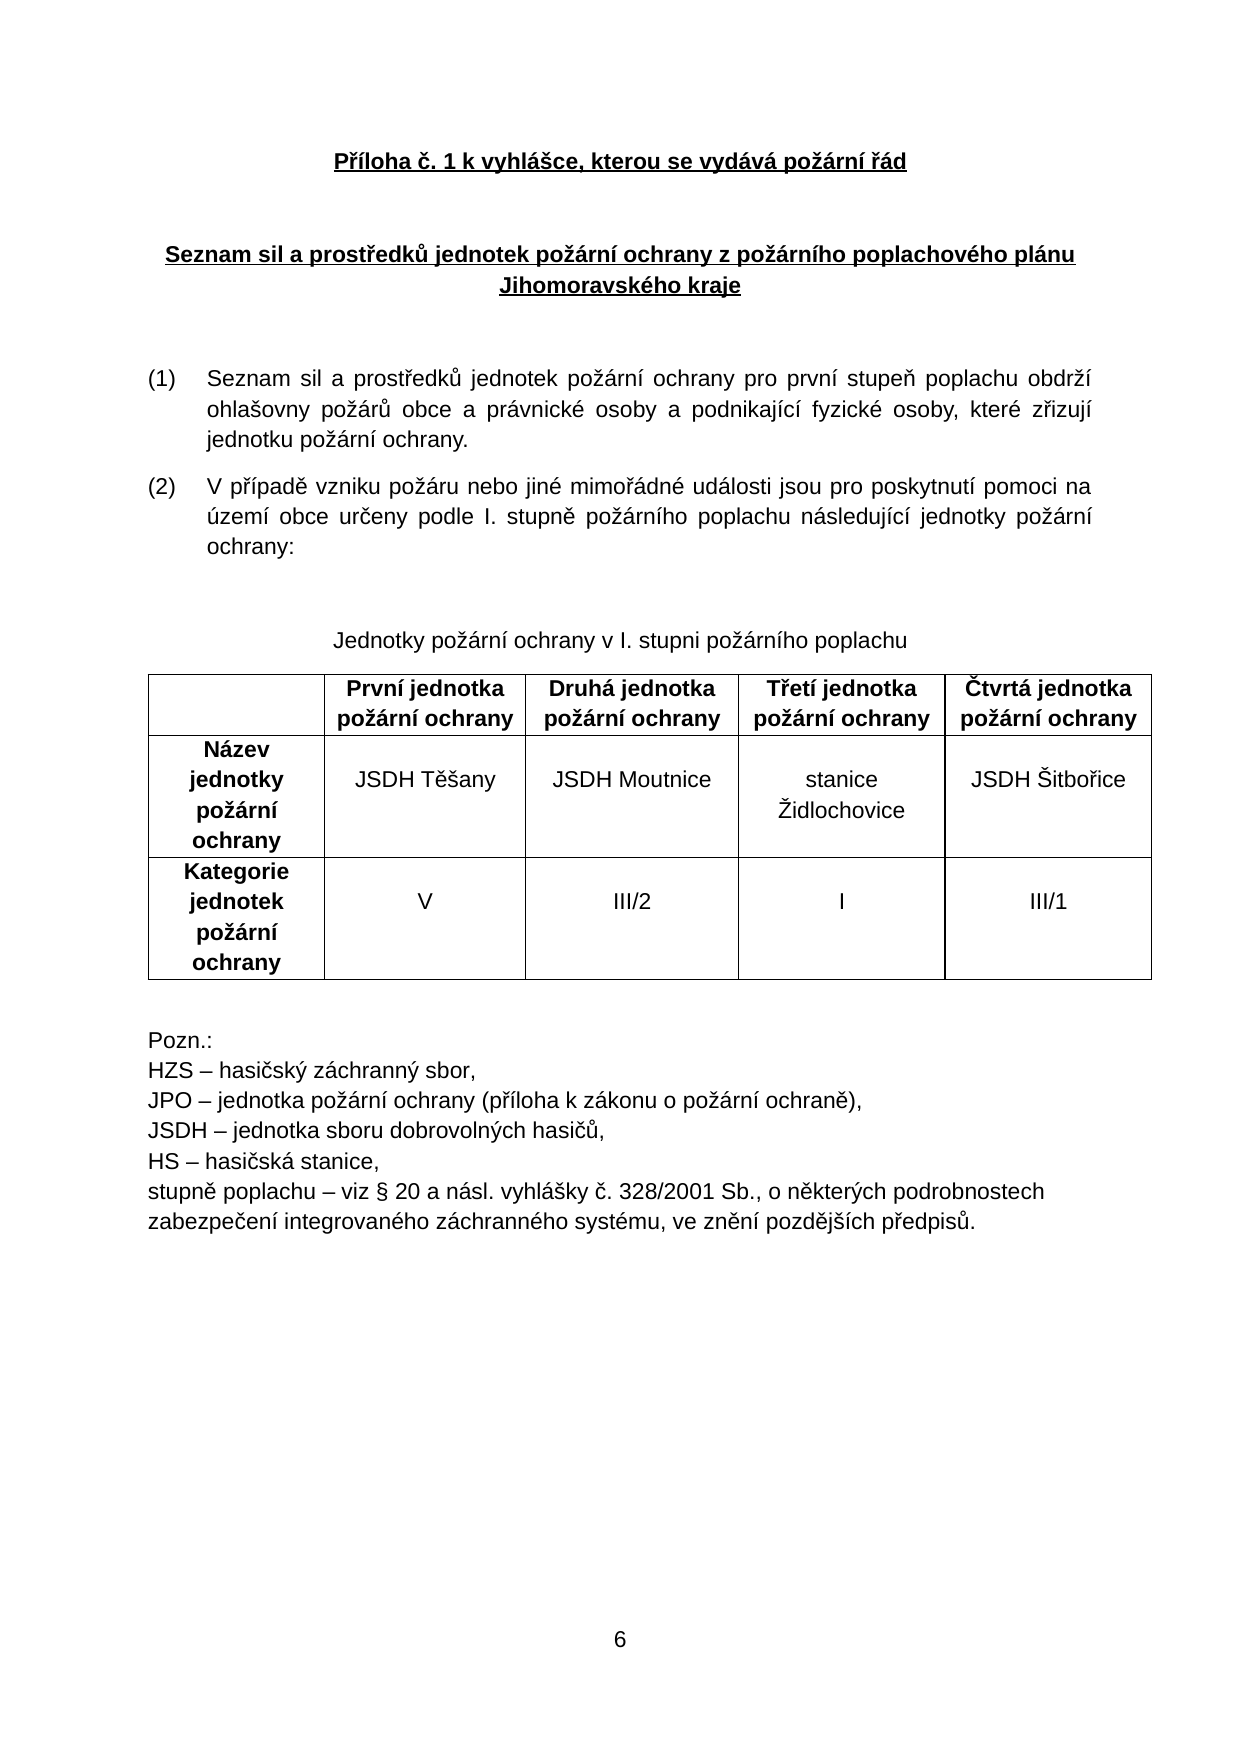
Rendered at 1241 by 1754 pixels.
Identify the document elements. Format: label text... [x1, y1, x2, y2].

table_header [149, 675, 324, 735]
text HZS – hasičský záchranný sbor, [148, 1057, 1093, 1083]
table_header Druhá jednotka požární ochrany [526, 675, 738, 735]
table_cell JSDH Moutnice [526, 736, 738, 857]
table_cell stanice Židlochovice [739, 736, 944, 857]
text (1) Seznam sil a prostředků jednotek požární ochrany pro první stupeň poplachu obdrží ohlašovny požárů obce a právnické osoby a podnikající fyzické osoby, které zřizují jednotku požární ochrany. [148, 365, 1093, 452]
text HS – hasičská stanice, [148, 1148, 1093, 1174]
text stupně poplachu – viz § 20 a násl. vyhlášky č. 328/2001 Sb., o některých podrobnostech zabezpečení integrovaného záchranného systému, ve znění pozdějších předpisů. [148, 1178, 1093, 1234]
table_cell Název jednotky požární ochrany [149, 736, 324, 857]
table_cell III/1 [946, 858, 1151, 979]
table_cell JSDH Těšany [325, 736, 525, 857]
text Seznam sil a prostředků jednotek požární ochrany z požárního poplachového plánu Jihomoravského kraje [148, 241, 1093, 298]
text Příloha č. 1 k vyhlášce, kterou se vydává požární řád [148, 148, 1093, 174]
text Pozn.: [148, 1027, 1093, 1053]
text JSDH – jednotka sboru dobrovolných hasičů, [148, 1117, 1093, 1144]
table_cell III/2 [526, 858, 738, 979]
text (2) V případě vzniku požáru nebo jiné mimořádné události jsou pro poskytnutí pomoci na území obce určeny podle I. stupně požárního poplachu následující jednotky požární ochrany: [148, 473, 1093, 559]
table_cell Kategorie jednotek požární ochrany [149, 858, 324, 979]
table_cell JSDH Šitbořice [946, 736, 1151, 857]
table_header Čtvrtá jednotka požární ochrany [946, 675, 1151, 735]
text Jednotky požární ochrany v I. stupni požárního poplachu [148, 627, 1093, 653]
table_header První jednotka požární ochrany [325, 675, 525, 735]
table_cell I [739, 858, 944, 979]
table_cell V [325, 858, 525, 979]
table_header Třetí jednotka požární ochrany [739, 675, 944, 735]
text JPO – jednotka požární ochrany (příloha k zákonu o požární ochraně), [148, 1087, 1093, 1113]
